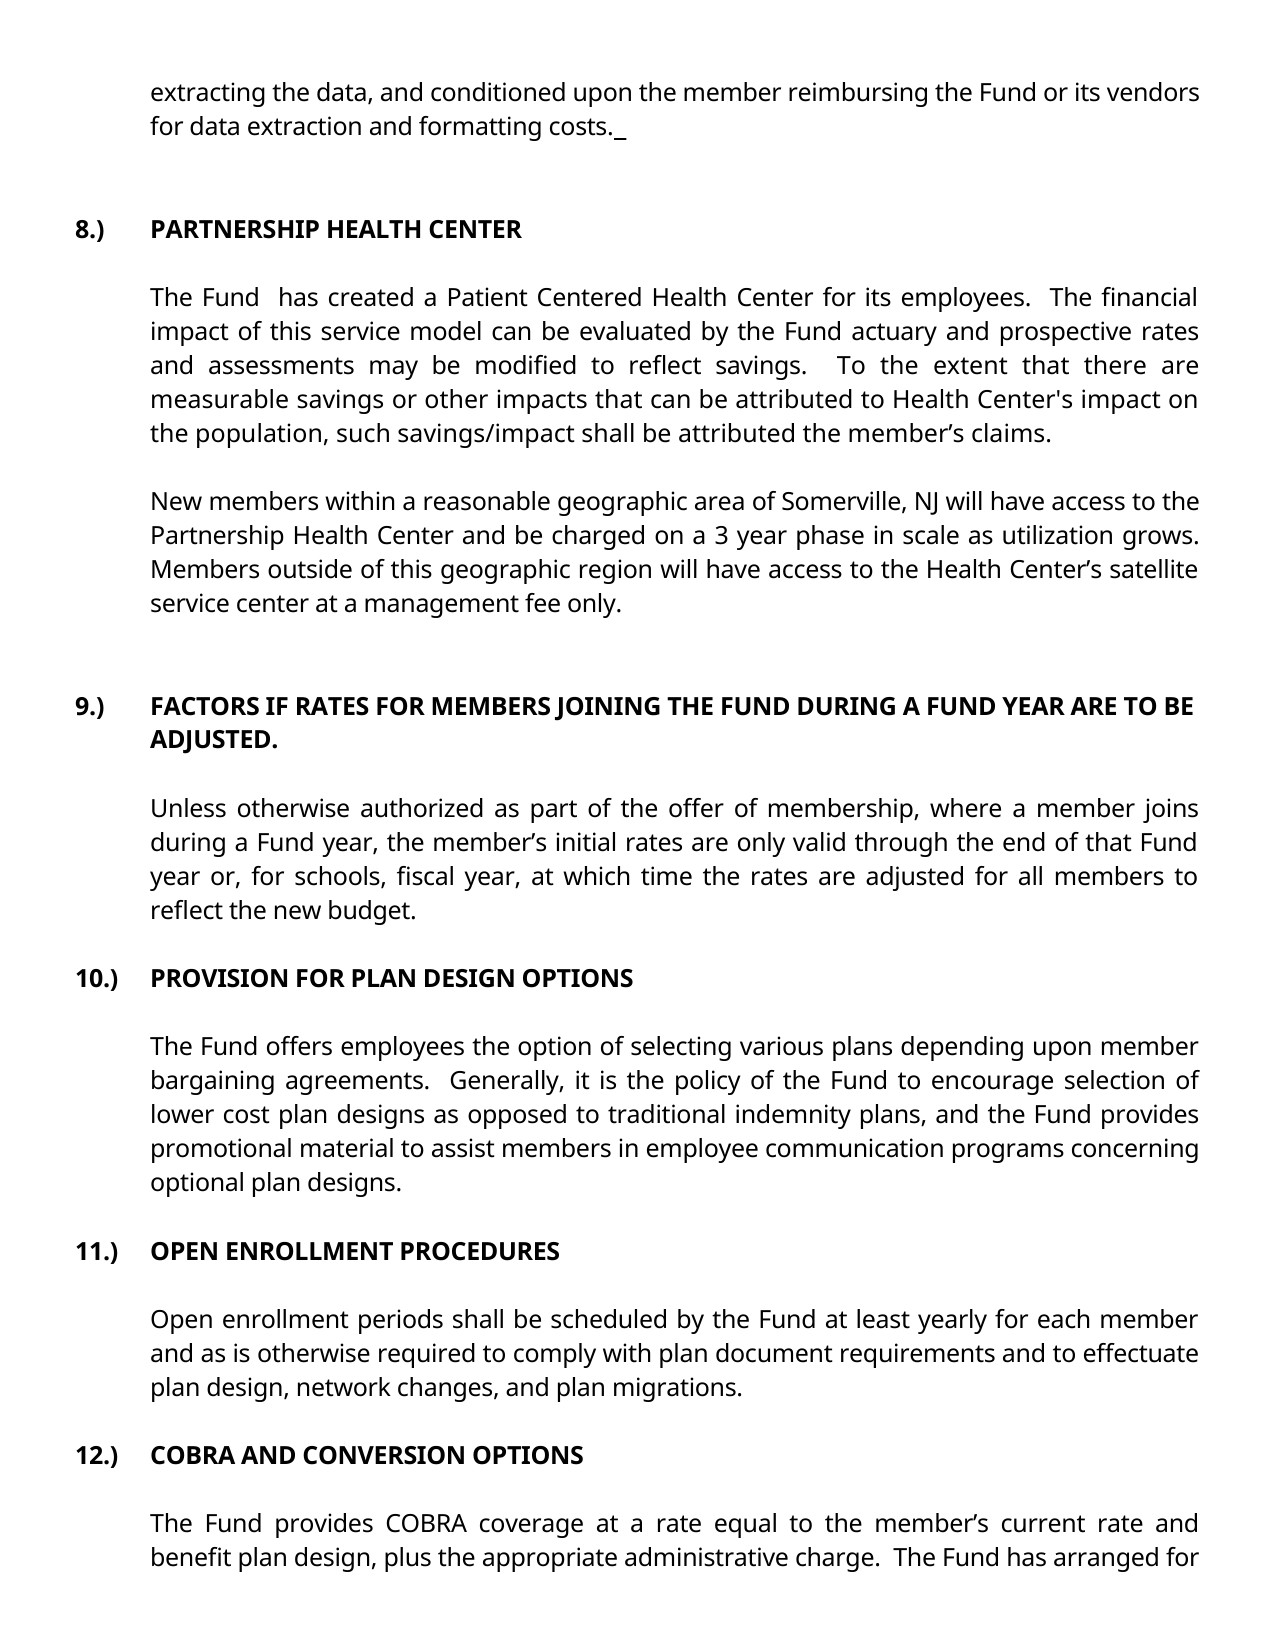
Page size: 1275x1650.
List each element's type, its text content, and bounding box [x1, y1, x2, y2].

text Open enrollment periods shall be scheduled by the Fund at least yearly for each member and as is otherwise required to comply with plan document requirements and to effectuate plan design, network changes, and plan migrations. [150, 1301, 1200, 1403]
text The Fund offers employees the option of selecting various plans depending upon member bargaining agreements. Generally, it is the policy of the Fund to encourage selection of lower cost plan designs as opposed to traditional indemnity plans, and the Fund provides promotional material to assist members in employee communication programs concerning optional plan designs. [150, 1029, 1200, 1199]
text 9.) FACTORS IF RATES FOR MEMBERS JOINING THE FUND DURING A FUND YEAR ARE TO BE ADJUSTED. [75, 688, 1200, 756]
text 10.) PROVISION FOR PLAN DESIGN OPTIONS [75, 961, 1200, 995]
text New members within a reasonable geographic area of Somerville, NJ will have access to the Partnership Health Center and be charged on a 3 year phase in scale as utilization grows. Members outside of this geographic region will have access to the Health Center’s satellite service center at a management fee only. [150, 484, 1200, 620]
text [150, 75, 1200, 143]
text 11.) OPEN ENROLLMENT PROCEDURES [75, 1233, 1200, 1267]
text 12.) COBRA AND CONVERSION OPTIONS [75, 1437, 1200, 1472]
text Unless otherwise authorized as part of the offer of membership, where a member joins during a Fund year, the member’s initial rates are only valid through the end of that Fund year or, for schools, fiscal year, at which time the rates are adjusted for all members to reflect the new budget. [150, 790, 1200, 927]
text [150, 1506, 1200, 1574]
text The Fund has created a Patient Centered Health Center for its employees. The financial impact of this service model can be evaluated by the Fund actuary and prospective rates and assessments may be modified to reflect savings. To the extent that there are measurable savings or other impacts that can be attributed to Health Center's impact on the population, such savings/impact shall be attributed the member’s claims. [150, 279, 1200, 450]
text 8.) PARTNERSHIP HEALTH CENTER [75, 211, 1200, 245]
